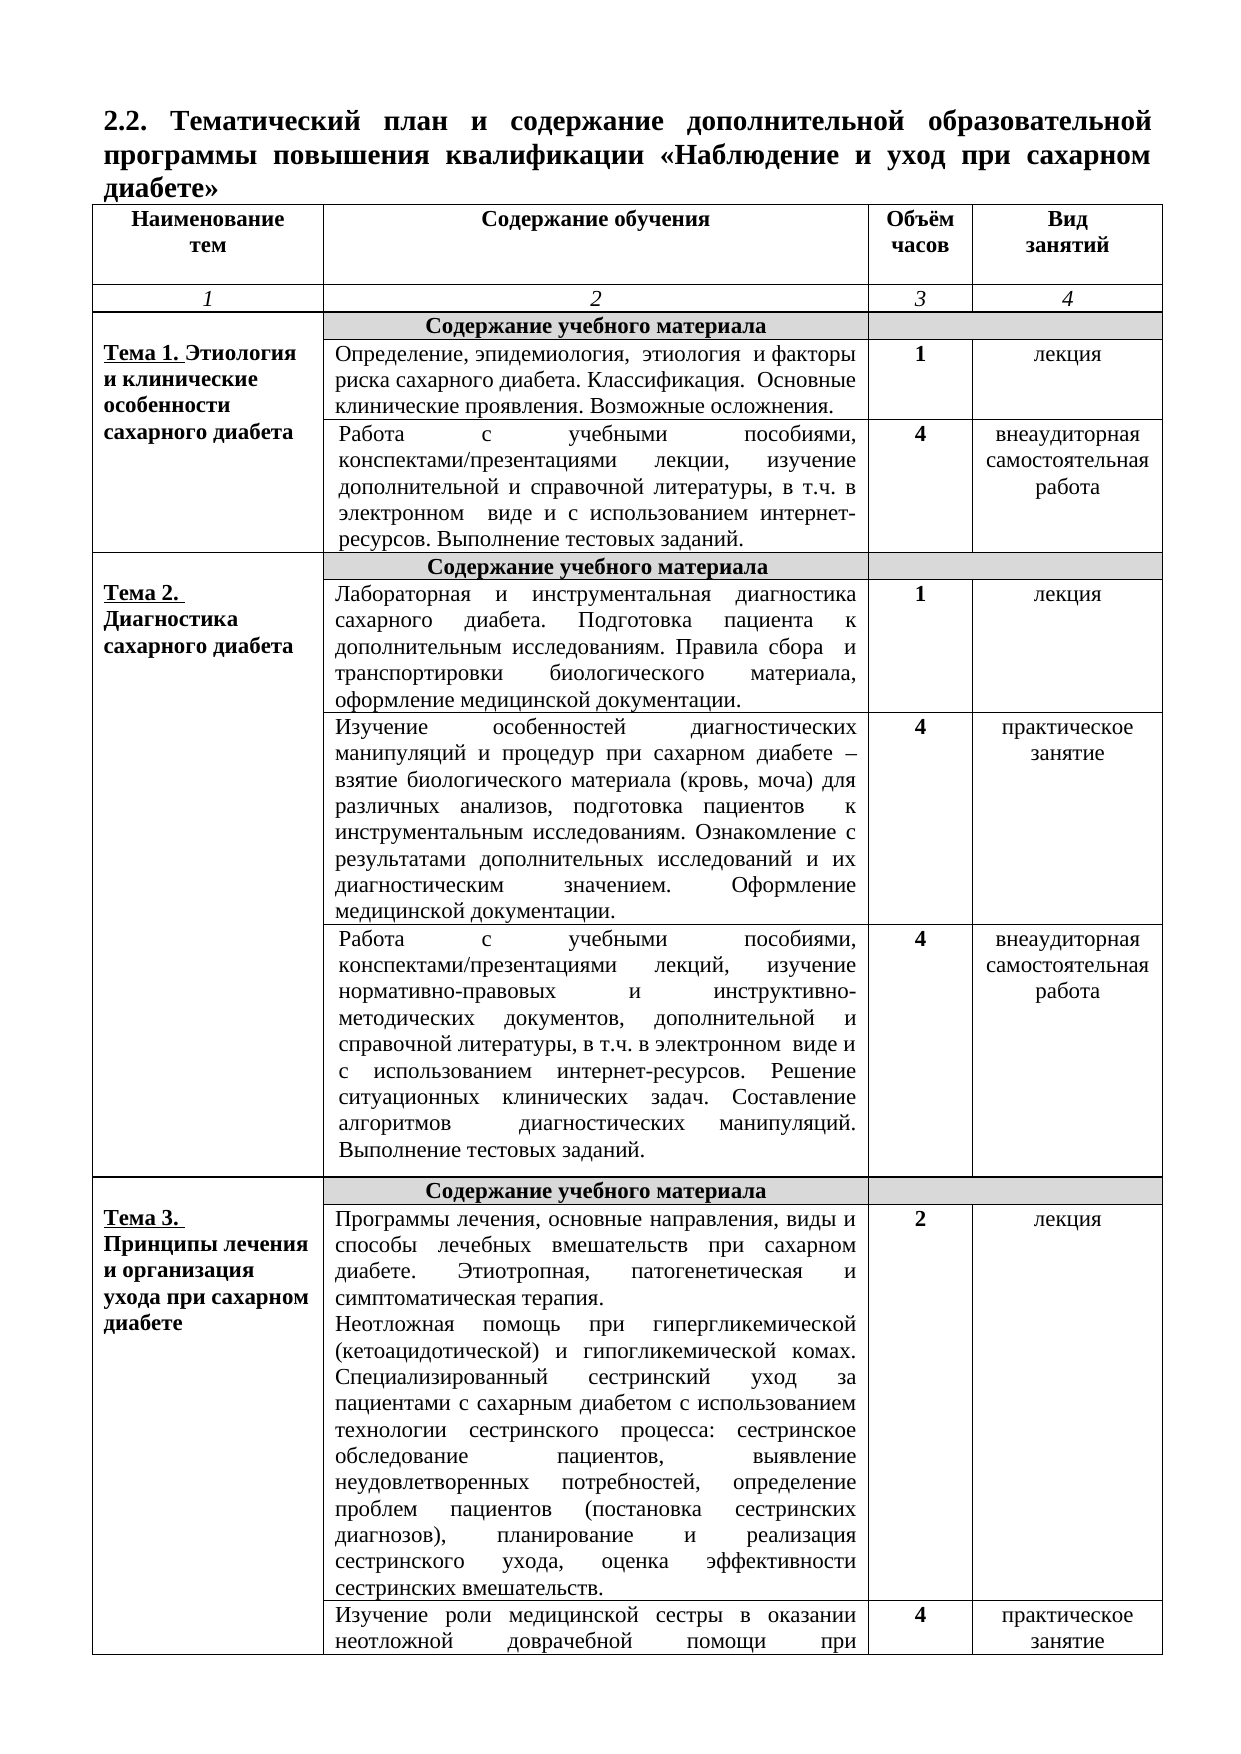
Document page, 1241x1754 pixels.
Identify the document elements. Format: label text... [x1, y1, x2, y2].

table_cell Тема 2. Диагностика сахарного диабета [93, 553, 323, 1176]
table_header Наименование тем [93, 205, 323, 284]
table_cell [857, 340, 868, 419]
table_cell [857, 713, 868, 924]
table_cell Содержание учебного материала [324, 1178, 868, 1204]
table_cell Работа с учебными пособиями, конспектами/презентациями лекций, изучение нормативно-правовых и инструктивно-методических документов, дополнительной и справочной литературы, в т.ч. в электронном виде и с использованием интернет-ресурсов. Решение ситуационных клинических задач. Составление алгоритмов диагностических манипуляций. Выполнение тестовых заданий. [324, 925, 868, 1176]
table_header Вид занятий [973, 205, 1162, 284]
table_header Объём часов [869, 205, 972, 284]
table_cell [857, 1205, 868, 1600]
table_cell лекция [973, 580, 1162, 712]
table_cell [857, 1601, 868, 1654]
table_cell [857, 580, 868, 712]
table_cell 2 [869, 1205, 972, 1600]
table_cell лекция [973, 1205, 1162, 1600]
table_cell внеаудиторная самостоятельная работа [973, 925, 1162, 1176]
table_cell Содержание учебного материала [324, 553, 868, 579]
table_cell 4 [869, 420, 972, 552]
table_cell [869, 1178, 1162, 1204]
table_cell практическое занятие [973, 713, 1162, 924]
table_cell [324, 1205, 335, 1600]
table_cell 2 [324, 285, 868, 311]
table_cell 3 [869, 285, 972, 311]
table_cell 4 [869, 1601, 972, 1654]
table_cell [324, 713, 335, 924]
table_cell 1 [869, 340, 972, 419]
table_cell лекция [973, 340, 1162, 419]
table_cell 4 [869, 713, 972, 924]
table_cell 1 [869, 580, 972, 712]
table_cell Содержание учебного материала [324, 313, 868, 339]
text 2.2. Тематический план и содержание дополнительной образовательной программы повышения квалификации «Наблюдение и уход при сахарном диабете» [103, 103, 1152, 204]
table_cell Тема 1. Этиология и клинические особенности сахарного диабета [93, 313, 323, 552]
table_cell 4 [869, 925, 972, 1176]
table_cell 4 [973, 285, 1162, 311]
table_cell внеаудиторная самостоятельная работа [973, 420, 1162, 552]
table_header Содержание обучения [324, 205, 868, 284]
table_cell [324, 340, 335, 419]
table_cell [869, 553, 1162, 579]
table_cell [869, 313, 1162, 339]
table_cell Работа с учебными пособиями, конспектами/презентациями лекции, изучение дополнительной и справочной литературы, в т.ч. в электронном виде и с использованием интернет-ресурсов. Выполнение тестовых заданий. [324, 420, 868, 552]
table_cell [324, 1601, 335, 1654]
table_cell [973, 1601, 1162, 1654]
table_cell 1 [93, 285, 323, 311]
table_cell Тема 3. Принципы лечения и организация ухода при сахарном диабете [93, 1178, 323, 1654]
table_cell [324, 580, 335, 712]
